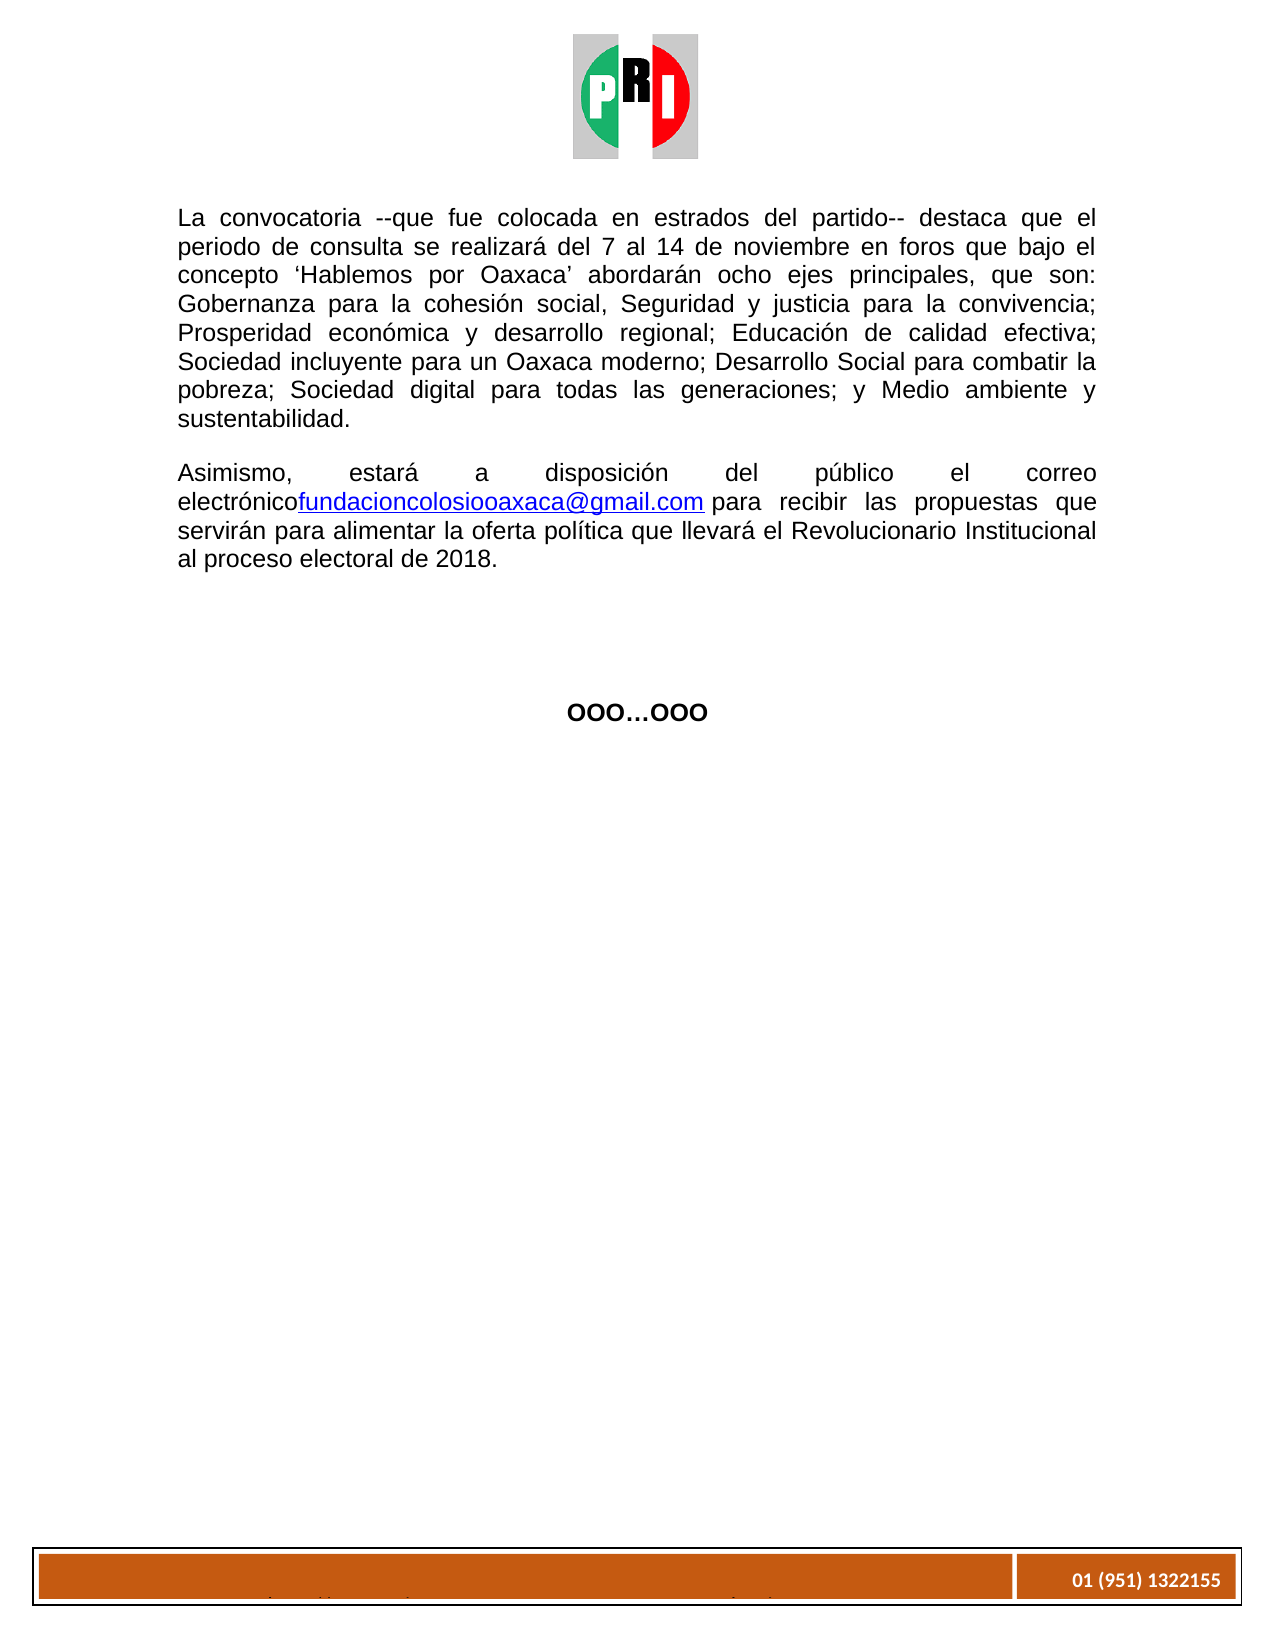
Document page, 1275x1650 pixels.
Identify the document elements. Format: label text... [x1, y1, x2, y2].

text OOO…OOO [177, 698, 1098, 727]
text Asimismo, estará a disposición del público el correo electrónicofundacioncolosiooaxaca@gmail.com para recibir las propuestas que servirán para alimentar la oferta política que llevará el Revolucionario Institucional al proceso electoral de 2018. [177, 458, 1098, 573]
picture [564, 25, 707, 166]
text La convocatoria --que fue colocada en estrados del partido-- destaca que el periodo de consulta se realizará del 7 al 14 de noviembre en foros que bajo el concepto ‘Hablemos por Oaxaca’ abordarán ocho ejes principales, que son: Gobernanza para la cohesión social, Seguridad y justicia para la convivencia; Prosperidad económica y desarrollo regional; Educación de calidad efectiva; Sociedad incluyente para un Oaxaca moderno; Desarrollo Social para combatir la pobreza; Sociedad digital para todas las generaciones; y Medio ambiente y sustentabilidad. [177, 203, 1098, 433]
